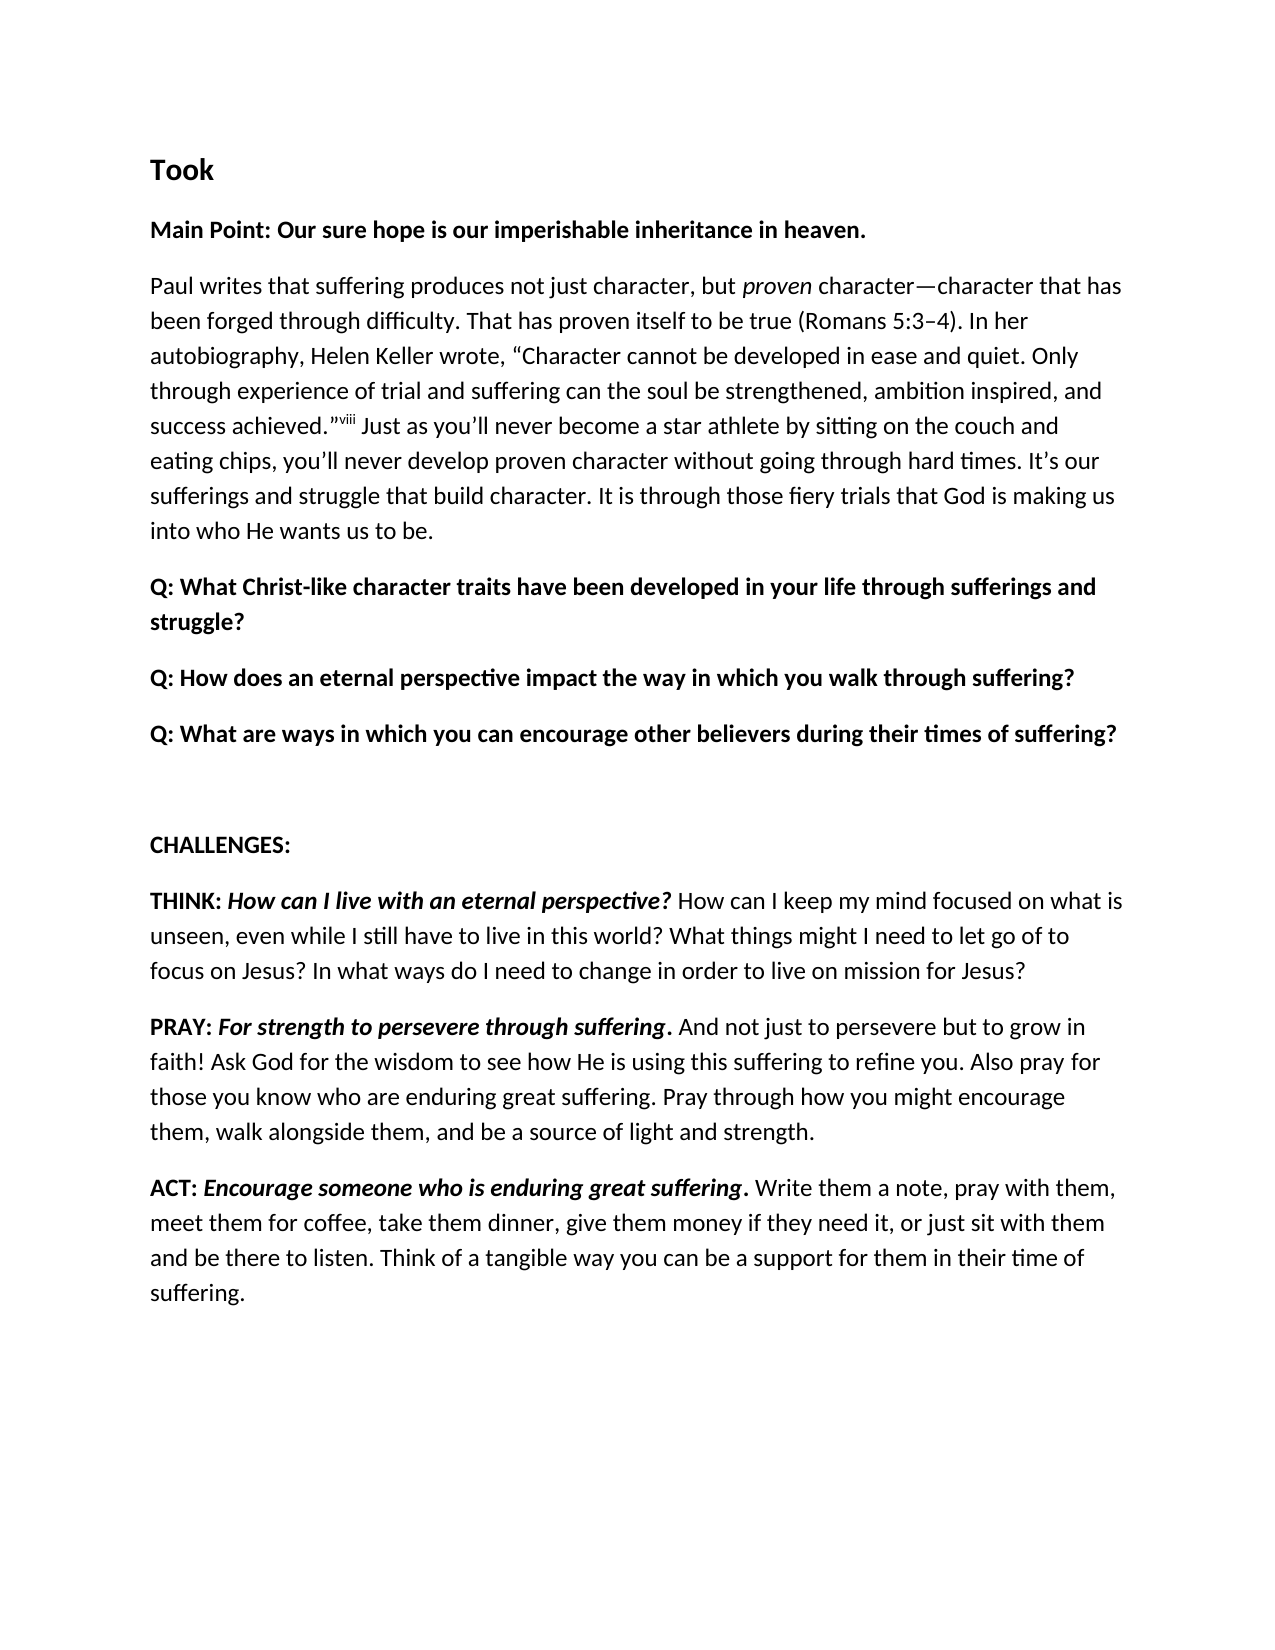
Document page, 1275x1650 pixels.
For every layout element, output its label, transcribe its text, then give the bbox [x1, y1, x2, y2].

text PRAY: For strength to persevere through suffering. And not just to persevere but to grow in faith! Ask God for the wisdom to see how He is using this suffering to refine you. Also pray for those you know who are enduring great suffering. Pray through how you might encourage them, walk alongside them, and be a source of light and strength. [150, 1011, 1125, 1147]
text Took [150, 150, 1125, 188]
text Q: What are ways in which you can encourage other believers during their times of suffering? [150, 718, 1125, 748]
text ACT: Encourage someone who is enduring great suffering. Write them a note, pray with them, meet them for coffee, take them dinner, give them money if they need it, or just sit with them and be there to listen. Think of a tangible way you can be a support for them in their time of suffering. [150, 1172, 1125, 1308]
text CHALLENGES: [150, 829, 1125, 860]
text Q: What Christ-like character traits have been developed in your life through sufferings and struggle? [150, 571, 1125, 637]
text Main Point: Our sure hope is our imperishable inheritance in heaven. [150, 214, 1125, 245]
text THINK: How can I live with an eternal perspective? How can I keep my mind focused on what is unseen, even while I still have to live in this world? What things might I need to let go of to focus on Jesus? In what ways do I need to change in order to live on mission for Jesus? [150, 885, 1125, 986]
text Paul writes that suffering produces not just character, but proven character—character that has been forged through difficulty. That has proven itself to be true (Romans 5:3–4). In her autobiography, Helen Keller wrote, “Character cannot be developed in ease and quiet. Only through experience of trial and suffering can the soul be strengthened, ambition inspired, and success achieved.” Just as you’ll never become a star athlete by sitting on the couch and eating chips, you’ll never develop proven character without going through hard times. It’s our sufferings and struggle that build character. It is through those fiery trials that God is making us into who He wants us to be. [150, 270, 1125, 546]
text Q: How does an eternal perspective impact the way in which you walk through suffering? [150, 662, 1125, 693]
